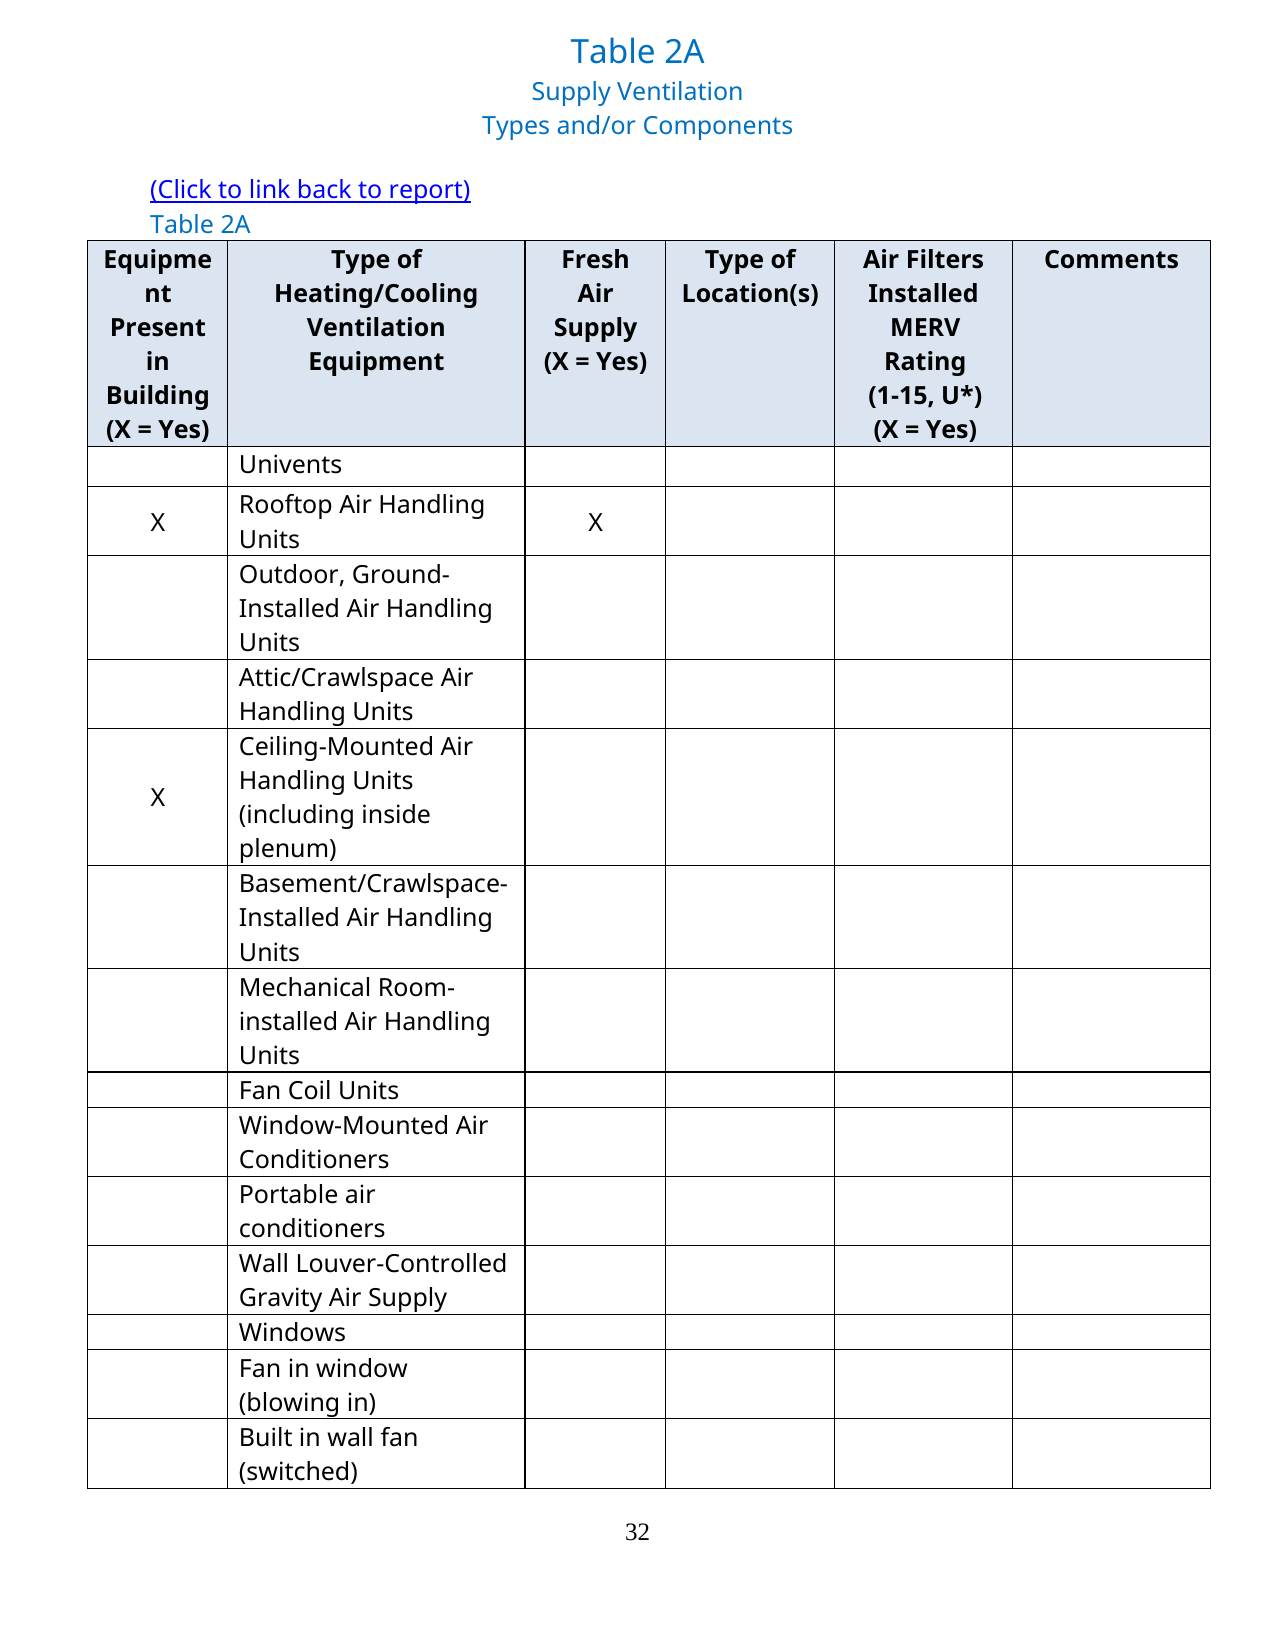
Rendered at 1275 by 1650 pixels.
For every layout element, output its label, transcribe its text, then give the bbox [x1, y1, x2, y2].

table_cell Rooftop Air Handling Units [228, 487, 524, 555]
table_cell [666, 1315, 834, 1349]
table_cell Wall Louver-Controlled Gravity Air Supply [228, 1246, 524, 1314]
table_cell Outdoor, Ground-Installed Air Handling Units [228, 556, 524, 658]
table_cell [666, 660, 834, 728]
table_cell [666, 447, 834, 486]
table_cell [666, 729, 834, 865]
table_cell Windows [228, 1315, 524, 1349]
table_cell X [88, 487, 227, 555]
table_cell [666, 1246, 834, 1314]
table_cell [835, 1315, 1012, 1349]
table_cell [88, 1073, 227, 1107]
table_cell [1013, 660, 1210, 728]
table_cell [835, 556, 1012, 658]
table_cell Univents [228, 447, 524, 486]
table_cell [1013, 556, 1210, 658]
table_cell [526, 866, 665, 968]
table_cell [526, 1246, 665, 1314]
table_cell [666, 866, 834, 968]
table_cell Attic/Crawlspace Air Handling Units [228, 660, 524, 728]
table_cell [666, 1419, 834, 1487]
table_cell [835, 447, 1012, 486]
table_cell [88, 1108, 227, 1176]
table_cell Portable air conditioners [228, 1177, 524, 1245]
table_header Comments [1013, 241, 1210, 446]
table_cell Window-Mounted Air Conditioners [228, 1108, 524, 1176]
subtitle Table 2A [150, 206, 1125, 240]
table_cell [835, 729, 1012, 865]
table_cell [88, 1177, 227, 1245]
table_cell [1013, 1108, 1210, 1176]
table_cell [526, 1108, 665, 1176]
table_cell [835, 1246, 1012, 1314]
table_cell [666, 1073, 834, 1107]
table_cell [835, 1073, 1012, 1107]
table_cell [526, 969, 665, 1071]
table_cell [88, 447, 227, 486]
table_cell [1013, 729, 1210, 865]
table_cell [526, 1177, 665, 1245]
table_cell [835, 1350, 1012, 1418]
table_header Equipment Present in Building (X = Yes) [88, 241, 227, 446]
table_cell [1013, 969, 1210, 1071]
table_cell [666, 1108, 834, 1176]
table_header Type of Heating/Cooling Ventilation Equipment [228, 241, 524, 446]
table_cell [526, 1350, 665, 1418]
table_cell [835, 969, 1012, 1071]
table_cell [526, 1315, 665, 1349]
table_cell [1013, 1177, 1210, 1245]
table_cell Fan in window (blowing in) [228, 1350, 524, 1418]
table_cell [88, 556, 227, 658]
table_cell [666, 969, 834, 1071]
table_cell [835, 1108, 1012, 1176]
table_cell [1013, 1315, 1210, 1349]
table_cell [1013, 1246, 1210, 1314]
table_cell [666, 487, 834, 555]
table_cell Built in wall fan (switched) [228, 1419, 524, 1487]
table_cell Basement/Crawlspace-Installed Air Handling Units [228, 866, 524, 968]
table_cell [666, 1177, 834, 1245]
table_cell [88, 1315, 227, 1349]
table_cell [835, 1177, 1012, 1245]
table_cell [526, 660, 665, 728]
table_cell [666, 556, 834, 658]
table_cell [526, 729, 665, 865]
table_header Fresh Air Supply (X = Yes) [526, 241, 665, 446]
table_header Type of Location(s) [666, 241, 834, 446]
table_cell [1013, 1073, 1210, 1107]
table_cell [835, 660, 1012, 728]
text (Click to link back to report) [150, 172, 1125, 206]
table_cell [835, 487, 1012, 555]
table_cell [666, 1350, 834, 1418]
table_cell [1013, 1419, 1210, 1487]
table_cell [526, 1419, 665, 1487]
table_cell [1013, 866, 1210, 968]
table_cell Fan Coil Units [228, 1073, 524, 1107]
table_cell [1013, 447, 1210, 486]
table_cell [88, 1246, 227, 1314]
table_cell X [88, 729, 227, 865]
table_cell Mechanical Room-installed Air Handling Units [228, 969, 524, 1071]
table_cell Ceiling-Mounted Air Handling Units (including inside plenum) [228, 729, 524, 865]
table_header Air Filters Installed MERV Rating (1-15, U*) (X = Yes) [835, 241, 1012, 446]
table_cell [835, 1419, 1012, 1487]
table_cell [835, 866, 1012, 968]
table_cell [526, 1073, 665, 1107]
table_cell [88, 969, 227, 1071]
table_cell [1013, 487, 1210, 555]
table_cell [526, 556, 665, 658]
table_cell [526, 447, 665, 486]
table_cell [88, 660, 227, 728]
table_cell [1013, 1350, 1210, 1418]
table_cell X [526, 487, 665, 555]
table_cell [88, 1419, 227, 1487]
table_cell [88, 866, 227, 968]
table_cell [88, 1350, 227, 1418]
